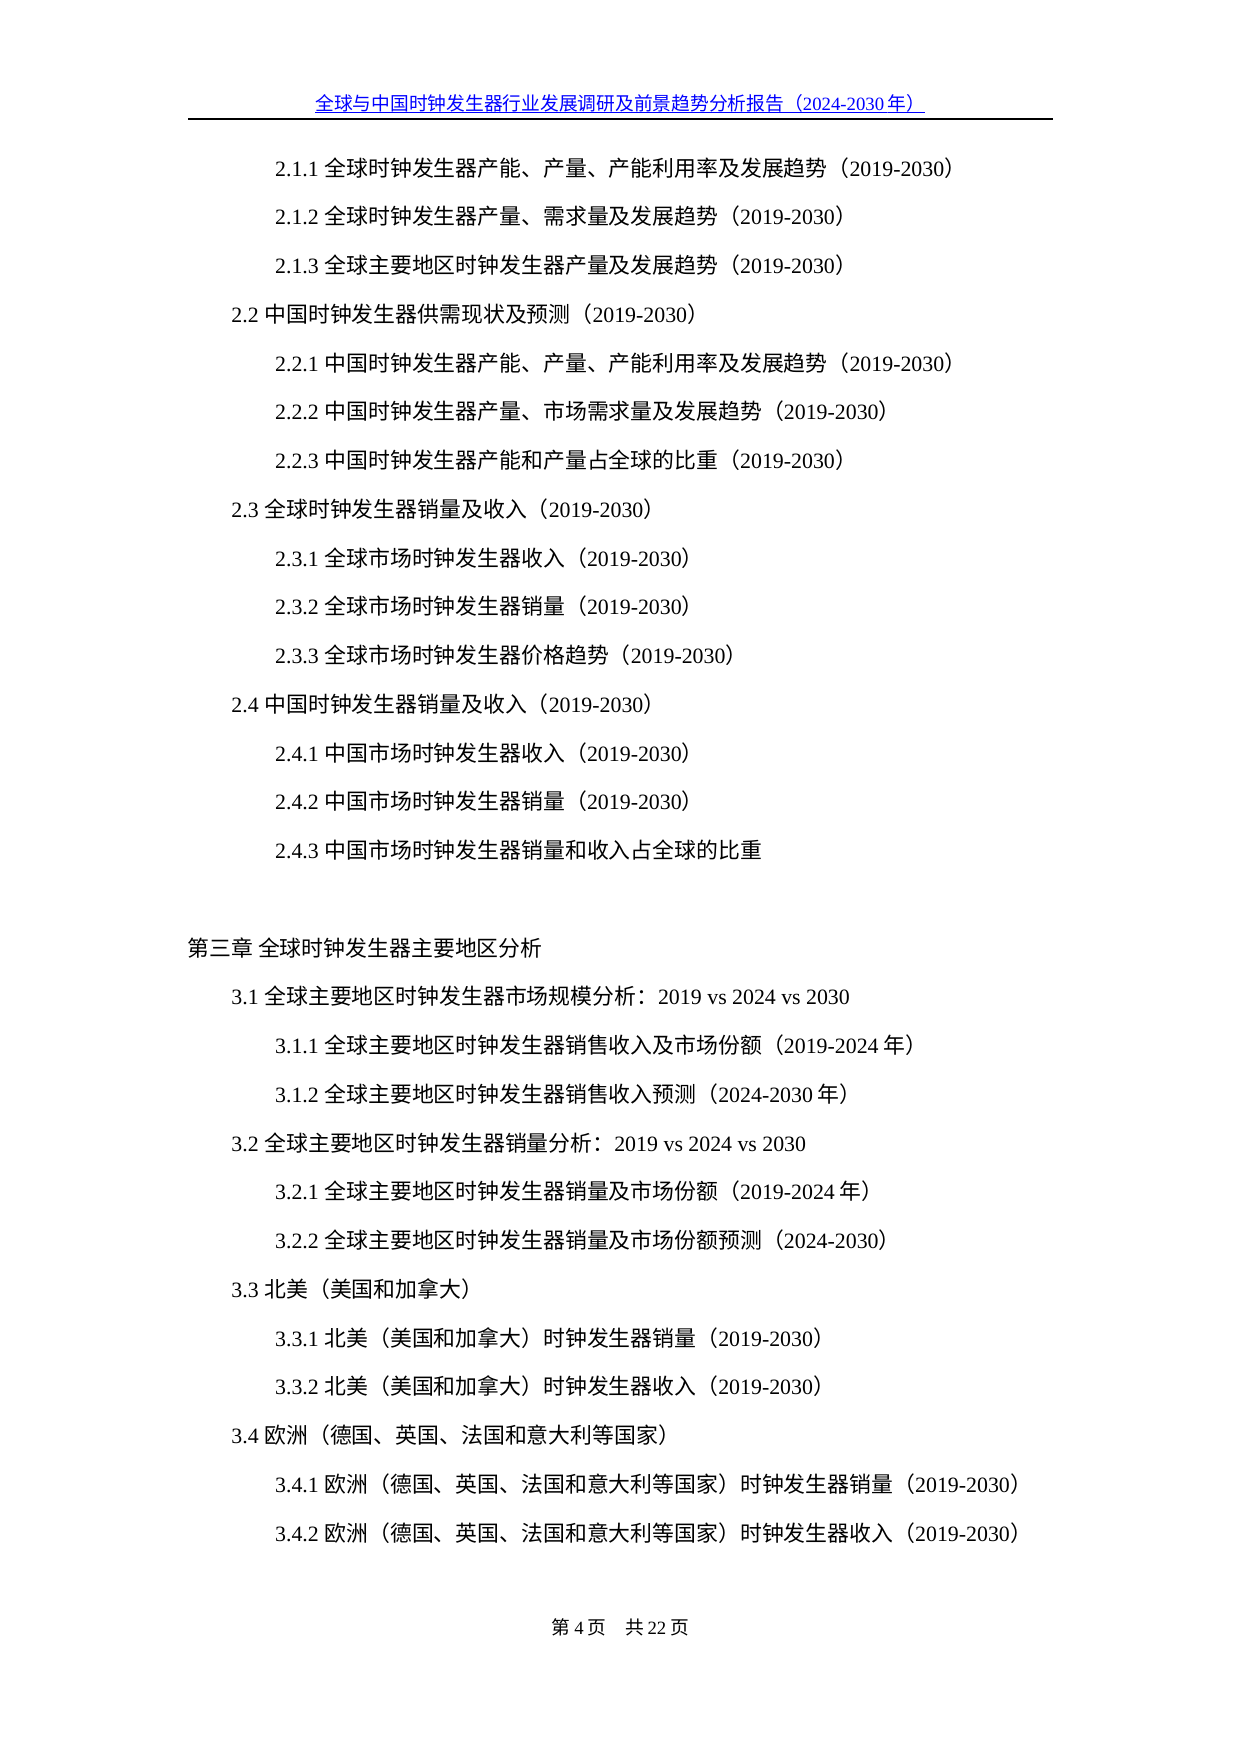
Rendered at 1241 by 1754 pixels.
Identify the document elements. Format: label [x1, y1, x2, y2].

text [187, 150, 1053, 1548]
